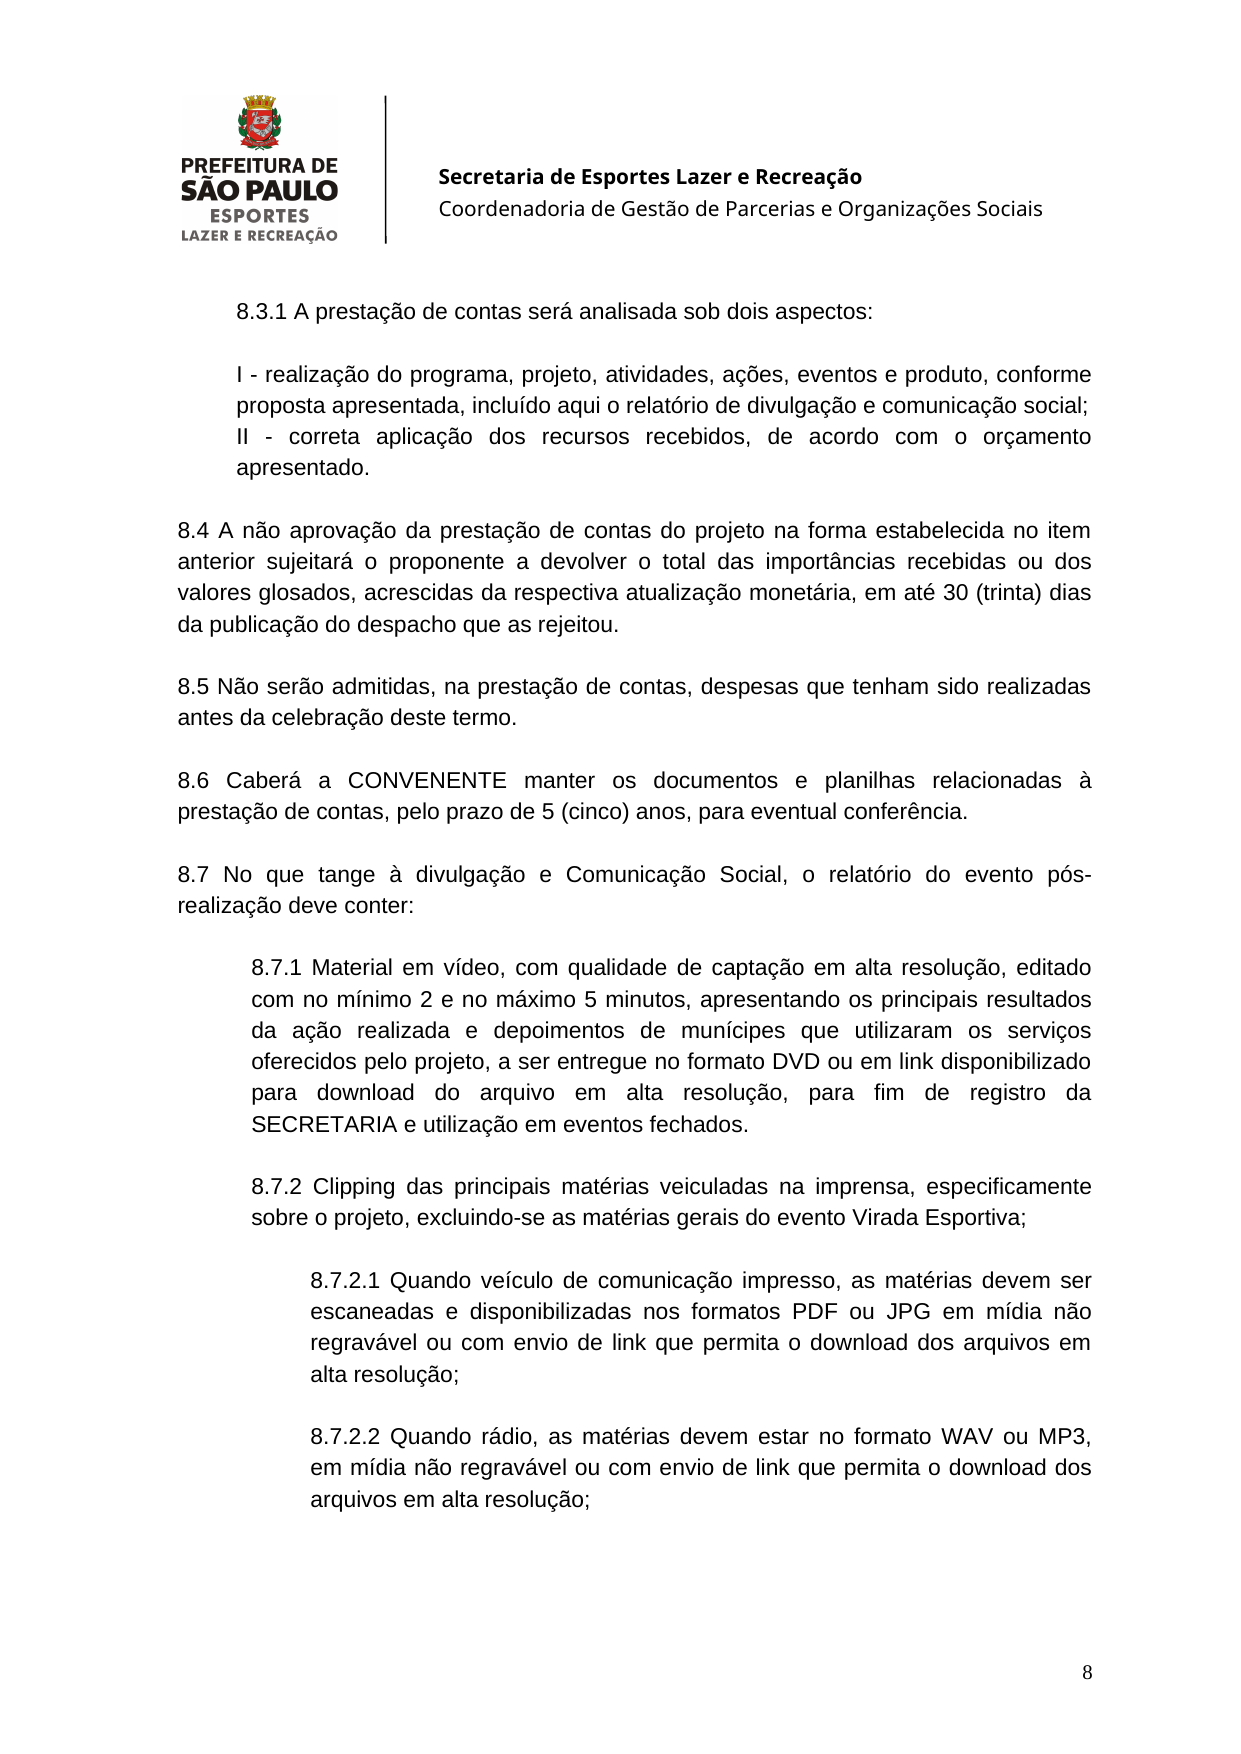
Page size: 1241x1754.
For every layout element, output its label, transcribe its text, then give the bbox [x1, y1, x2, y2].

text 8.4 A não aprovação da prestação de contas do projeto na forma estabelecida no item anterior sujeitará o proponente a devolver o total das importâncias recebidas ou dos valores glosados, acrescidas da respectiva atualização monetária, em até 30 (trinta) dias da publicação do despacho que as rejeitou. [177, 513, 1092, 638]
text 8.7.1 Material em vídeo, com qualidade de captação em alta resolução, editado com no mínimo 2 e no máximo 5 minutos, apresentando os principais resultados da ação realizada e depoimentos de munícipes que utilizaram os serviços oferecidos pelo projeto, a ser entregue no formato DVD ou em link disponibilizado para download do arquivo em alta resolução, para fim de registro da SECRETARIA e utilização em eventos fechados. [177, 951, 1092, 1138]
text 8.6 Caberá a CONVENENTE manter os documentos e planilhas relacionadas à prestação de contas, pelo prazo de 5 (cinco) anos, para eventual conferência. [177, 763, 1092, 826]
picture [181, 95, 338, 244]
text 8.3.1 A prestação de contas será analisada sob dois aspectos: [177, 294, 1092, 326]
text II - correta aplicação dos recursos recebidos, de acordo com o orçamento apresentado. [236, 419, 1092, 482]
text 8.7.2 Clipping das principais matérias veiculadas na imprensa, especificamente sobre o projeto, excluindo-se as matérias gerais do evento Virada Esportiva; [177, 1169, 1092, 1232]
text 8.7.2.2 Quando rádio, as matérias devem estar no formato WAV ou MP3, em mídia não regravável ou com envio de link que permita o download dos arquivos em alta resolução; [310, 1419, 1092, 1513]
text 8.7.2.1 Quando veículo de comunicação impresso, as matérias devem ser escaneadas e disponibilizadas nos formatos PDF ou JPG em mídia não regravável ou com envio de link que permita o download dos arquivos em alta resolução; [310, 1263, 1092, 1388]
text I - realização do programa, projeto, atividades, ações, eventos e produto, conforme proposta apresentada, incluído aqui o relatório de divulgação e comunicação social; [236, 357, 1092, 419]
text 8.7 No que tange à divulgação e Comunicação Social, o relatório do evento pós-realização deve conter: [177, 857, 1092, 919]
text 8.5 Não serão admitidas, na prestação de contas, despesas que tenham sido realizadas antes da celebração deste termo. [177, 669, 1092, 732]
